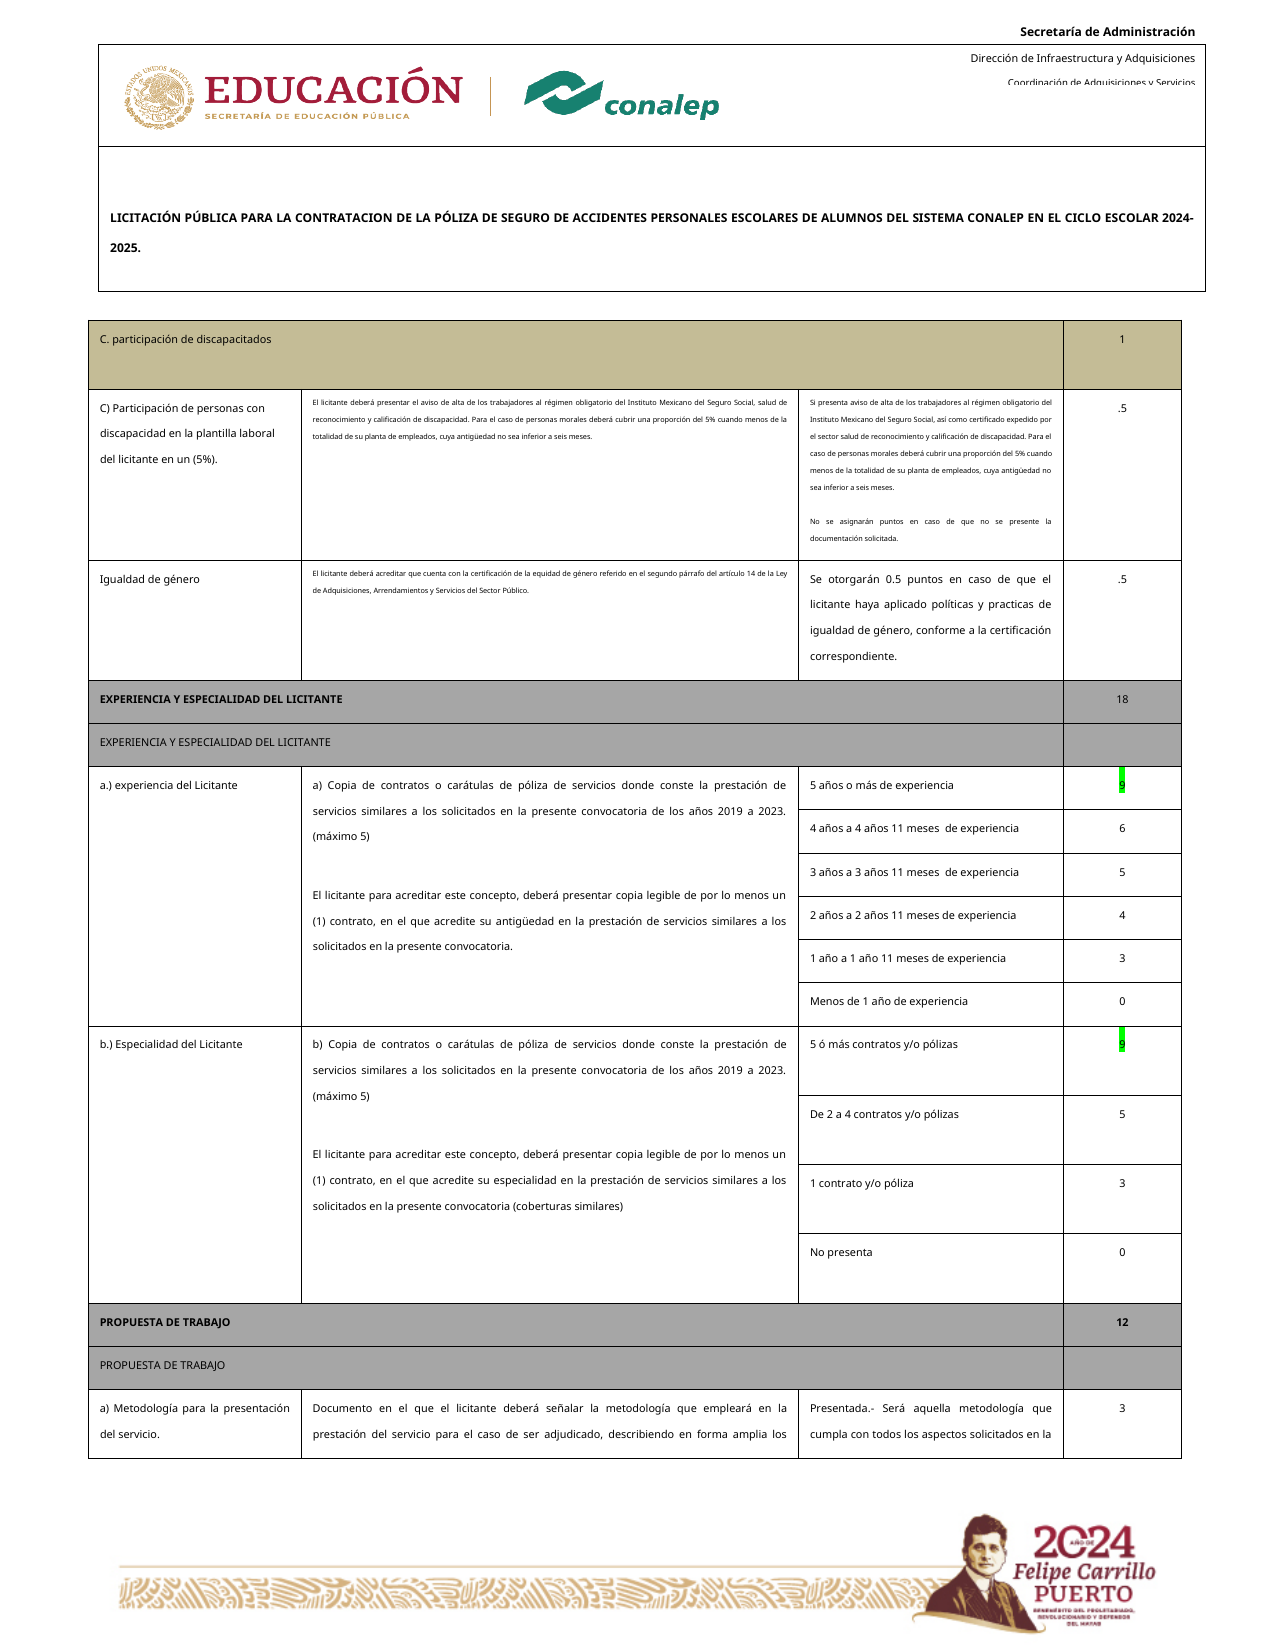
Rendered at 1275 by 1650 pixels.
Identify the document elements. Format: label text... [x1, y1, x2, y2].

table_cell El licitante deberá presentar el aviso de alta de los trabajadores al régimen obligatorio del Instituto Mexicano del Seguro Social, salud de reconocimiento y calificación de discapacidad. Para el caso de personas morales deberá cubrir una proporción del 5% cuando menos de la totalidad de su planta de empleados, cuya antigüedad no sea inferior a seis meses. [302, 390, 798, 560]
table_cell C. participación de discapacitados [89, 321, 1063, 389]
table_cell Si presenta aviso de alta de los trabajadores al régimen obligatorio del Instituto Mexicano del Seguro Social, así como certificado expedido por el sector salud de reconocimiento y calificación de discapacidad. Para el caso de personas morales deberá cubrir una proporción del 5% cuando menos de la totalidad de su planta de empleados, cuya antigüedad no sea inferior a seis meses. No se asignarán puntos en caso de que no se presente la documentación solicitada. [799, 390, 1063, 560]
table_cell 1 [1064, 321, 1181, 389]
table_cell C) Participación de personas con discapacidad en la plantilla laboral del licitante en un (5%). [89, 390, 301, 560]
table_cell 1 contrato y/o póliza [799, 1165, 1063, 1233]
table_cell Presentada.- Será aquella metodología que cumpla con todos los aspectos solicitados en la convocatoria. [799, 1390, 1063, 1458]
table_cell De 2 a 4 contratos y/o pólizas [799, 1096, 1063, 1164]
table_cell 4 [1064, 897, 1181, 939]
table_cell 0 [1064, 983, 1181, 1026]
table_cell PROPUESTA DE TRABAJO [89, 1347, 1063, 1389]
table_cell 3 [1064, 940, 1181, 982]
table_cell a) Metodología para la presentación del servicio. [89, 1390, 301, 1458]
picture [506, 59, 756, 131]
table_cell PROPUESTA DE TRABAJO [89, 1304, 1063, 1346]
table_cell EXPERIENCIA Y ESPECIALIDAD DEL LICITANTE [89, 724, 1063, 766]
table_cell 5 [1064, 1096, 1181, 1164]
table_cell No presenta [799, 1234, 1063, 1303]
table_cell [1064, 724, 1181, 766]
table_cell b.) Especialidad del Licitante [89, 1027, 301, 1303]
table_cell 6 [1064, 810, 1181, 853]
table_cell 9 [1064, 767, 1181, 809]
table_cell 9 [1064, 1027, 1181, 1095]
table_cell Menos de 1 año de experiencia [799, 983, 1063, 1026]
table_cell [1064, 1347, 1181, 1389]
table_cell a.) experiencia del Licitante [89, 767, 301, 1026]
table_cell 3 [1064, 1165, 1181, 1233]
table_cell .5 [1064, 561, 1181, 680]
table_cell 5 [1064, 854, 1181, 896]
table_cell Se otorgarán 0.5 puntos en caso de que el licitante haya aplicado políticas y practicas de igualdad de género, conforme a la certificación correspondiente. [799, 561, 1063, 680]
table_cell 5 ó más contratos y/o pólizas [799, 1027, 1063, 1095]
table_cell .5 [1064, 390, 1181, 560]
table_cell EXPERIENCIA Y ESPECIALIDAD DEL LICITANTE [89, 681, 1063, 723]
table_cell b) Copia de contratos o carátulas de póliza de servicios donde conste la prestación de servicios similares a los solicitados en la presente convocatoria de los años 2019 a 2023. (máximo 5) El licitante para acreditar este concepto, deberá presentar copia legible de por lo menos un (1) contrato, en el que acredite su especialidad en la prestación de servicios similares a los solicitados en la presente convocatoria (coberturas similares) [302, 1027, 798, 1303]
table_cell 18 [1064, 681, 1181, 723]
table_cell 5 años o más de experiencia [799, 767, 1063, 809]
table_cell 12 [1064, 1304, 1181, 1346]
table_cell 3 [1064, 1390, 1181, 1458]
table_cell 3 años a 3 años 11 meses de experiencia [799, 854, 1063, 896]
table_cell 2 años a 2 años 11 meses de experiencia [799, 897, 1063, 939]
table_cell 1 año a 1 año 11 meses de experiencia [799, 940, 1063, 982]
table_cell 4 años a 4 años 11 meses de experiencia [799, 810, 1063, 853]
table_cell 0 [1064, 1234, 1181, 1303]
picture [124, 65, 463, 130]
table_cell a) Copia de contratos o carátulas de póliza de servicios donde conste la prestación de servicios similares a los solicitados en la presente convocatoria de los años 2019 a 2023. (máximo 5) El licitante para acreditar este concepto, deberá presentar copia legible de por lo menos un (1) contrato, en el que acredite su antigüedad en la prestación de servicios similares a los solicitados en la presente convocatoria. [302, 767, 798, 1026]
table_cell Igualdad de género [89, 561, 301, 680]
table_cell El licitante deberá acreditar que cuenta con la certificación de la equidad de género referido en el segundo párrafo del artículo 14 de la Ley de Adquisiciones, Arrendamientos y Servicios del Sector Público. [302, 561, 798, 680]
picture [1, 1489, 1272, 1650]
